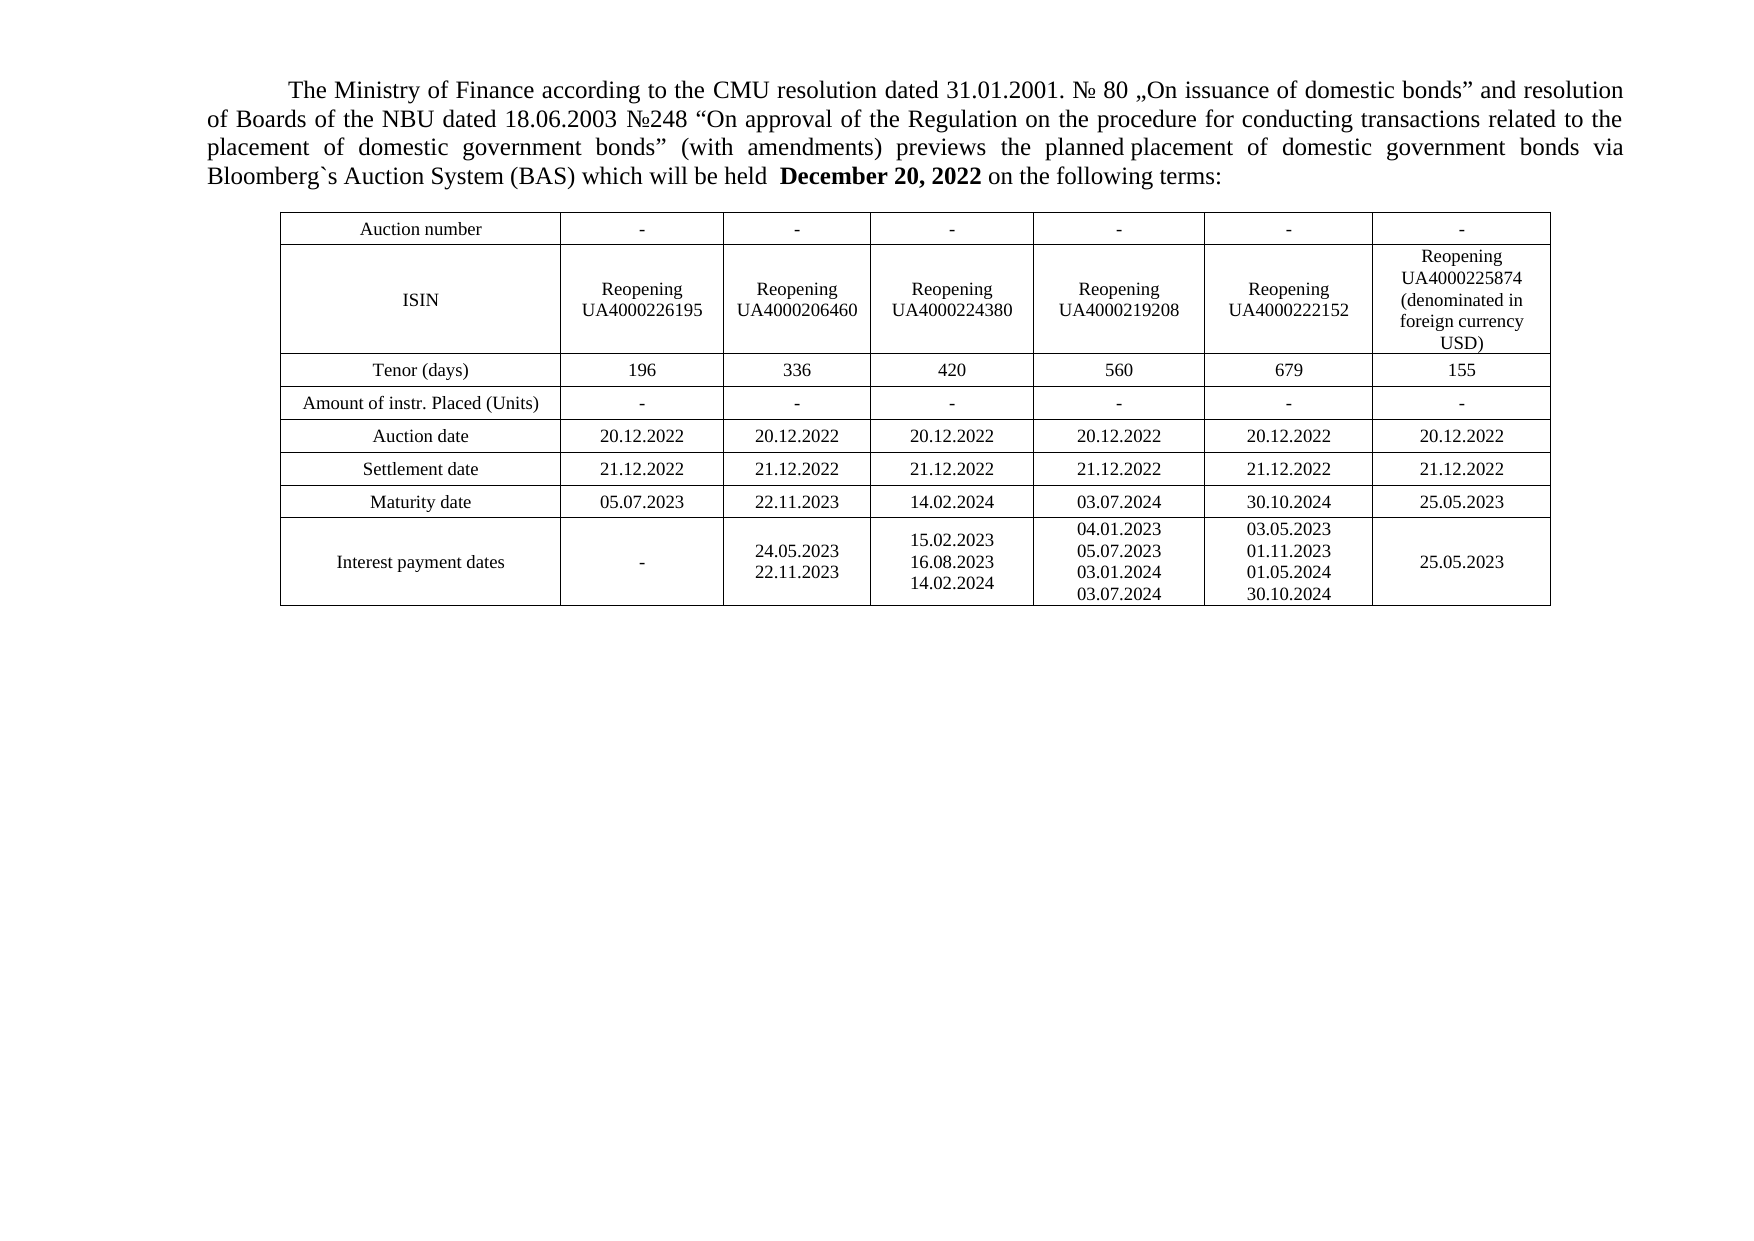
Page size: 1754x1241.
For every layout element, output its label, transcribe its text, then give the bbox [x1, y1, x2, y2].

table_cell 04.01.2023 05.07.2023 03.01.2024 03.07.2024 [1034, 518, 1204, 604]
table_cell Maturity date [281, 486, 560, 517]
text The Ministry of Finance according to the CMU resolution dated 31.01.2001. № 80 „On issuance of domestic bonds” and resolution of Boards of the NBU dated 18.06.2003 №248 “On approval of the Regulation on the procedure for conducting transactions related to the placement of domestic government bonds” (with amendments) previews the planned placement of domestic government bonds via Bloomberg`s Auction System (BAS) which will be held December 20, 2022 on the following terms: [207, 75, 1624, 190]
table_cell 03.07.2024 [1034, 486, 1204, 517]
table_cell - [1205, 387, 1372, 419]
table_cell 21.12.2022 [1373, 453, 1550, 484]
table_cell Reopening UA4000206460 [724, 245, 870, 353]
table_cell 560 [1034, 354, 1204, 386]
table_header - [871, 213, 1033, 244]
table_cell 22.11.2023 [724, 486, 870, 517]
table_cell 420 [871, 354, 1033, 386]
table_cell 20.12.2022 [561, 420, 723, 452]
table_cell 155 [1373, 354, 1550, 386]
table_cell 21.12.2022 [871, 453, 1033, 484]
table_header - [561, 213, 723, 244]
table_cell 20.12.2022 [871, 420, 1033, 452]
table_cell Amount of instr. Placed (Units) [281, 387, 560, 419]
table_header - [724, 213, 870, 244]
table_cell 25.05.2023 [1373, 518, 1550, 604]
table_cell Reopening UA4000225874 (denominated in foreign currency USD) [1373, 245, 1550, 353]
table_cell - [724, 387, 870, 419]
table_cell 21.12.2022 [1205, 453, 1372, 484]
table_cell Reopening UA4000224380 [871, 245, 1033, 353]
table_header Auction number [281, 213, 560, 244]
table_cell Interest payment dates [281, 518, 560, 604]
table_header - [1034, 213, 1204, 244]
table_cell - [561, 518, 723, 604]
table_cell 05.07.2023 [561, 486, 723, 517]
table_cell Reopening UA4000219208 [1034, 245, 1204, 353]
table_cell - [871, 387, 1033, 419]
table_cell 25.05.2023 [1373, 486, 1550, 517]
table_cell 336 [724, 354, 870, 386]
table_cell 20.12.2022 [1205, 420, 1372, 452]
table_cell - [1034, 387, 1204, 419]
table_cell Reopening UA4000222152 [1205, 245, 1372, 353]
table_header - [1373, 213, 1550, 244]
table_header - [1205, 213, 1372, 244]
table_cell 21.12.2022 [561, 453, 723, 484]
table_cell 679 [1205, 354, 1372, 386]
table_cell 196 [561, 354, 723, 386]
table_cell 03.05.2023 01.11.2023 01.05.2024 30.10.2024 [1205, 518, 1372, 604]
table_cell Reopening UA4000226195 [561, 245, 723, 353]
table_cell 30.10.2024 [1205, 486, 1372, 517]
table_cell 20.12.2022 [1034, 420, 1204, 452]
table_cell Auction date [281, 420, 560, 452]
table_cell 21.12.2022 [724, 453, 870, 484]
table_cell 15.02.2023 16.08.2023 14.02.2024 [871, 518, 1033, 604]
table_cell 24.05.2023 22.11.2023 [724, 518, 870, 604]
table_cell ISIN [281, 245, 560, 353]
table_cell Tenor (days) [281, 354, 560, 386]
table_cell 21.12.2022 [1034, 453, 1204, 484]
table_cell 20.12.2022 [724, 420, 870, 452]
table_cell 14.02.2024 [871, 486, 1033, 517]
table_cell 20.12.2022 [1373, 420, 1550, 452]
table_cell - [1373, 387, 1550, 419]
table_cell - [561, 387, 723, 419]
table_cell Settlement date [281, 453, 560, 484]
